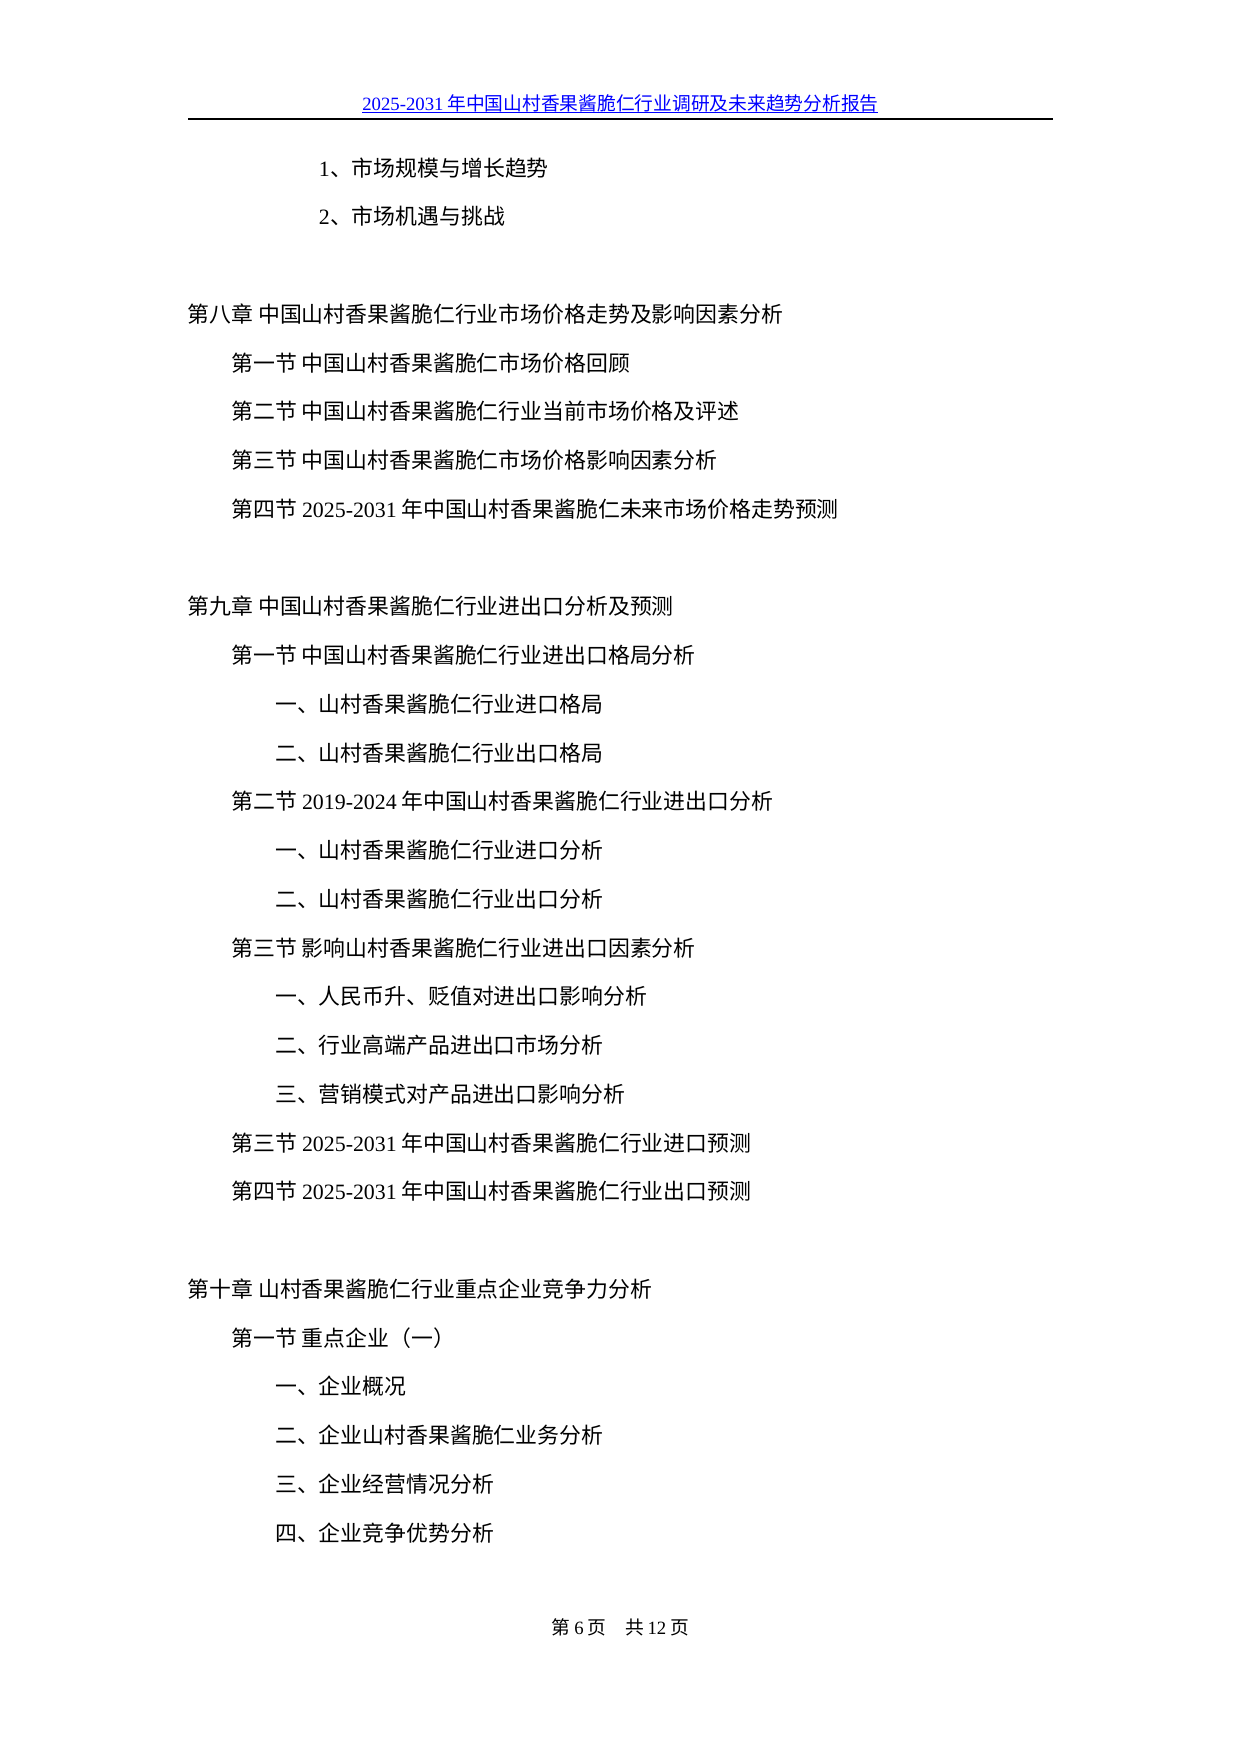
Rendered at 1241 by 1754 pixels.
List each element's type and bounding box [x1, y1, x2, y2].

text [187, 150, 1053, 1548]
